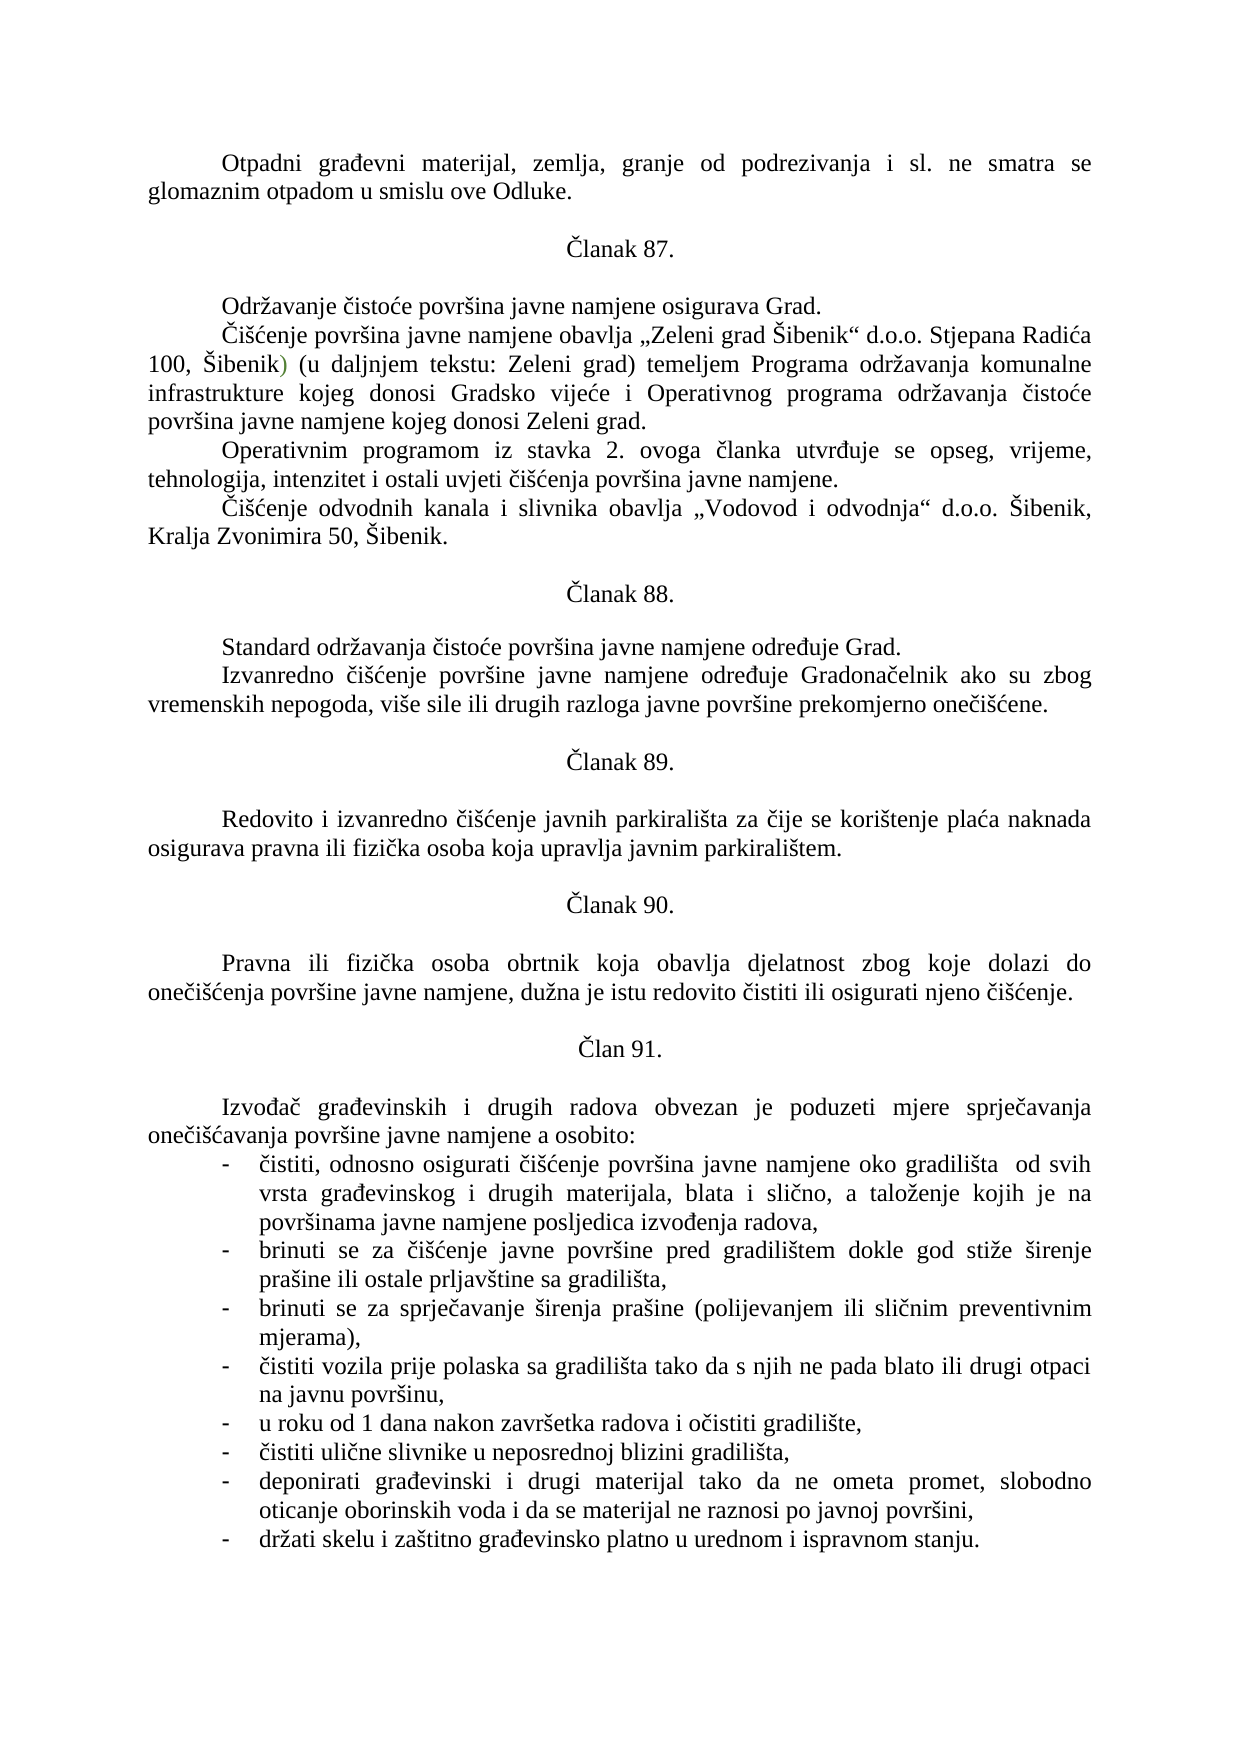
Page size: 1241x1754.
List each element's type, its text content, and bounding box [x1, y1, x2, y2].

text Održavanje čistoće površina javne namjene osigurava Grad. [148, 291, 1093, 320]
text Članak 89. [148, 747, 1093, 775]
text Operativnim programom iz stavka 2. ovoga članka utvrđuje se opseg, vrijeme, tehnologija, intenzitet i ostali uvjeti čišćenja površina javne namjene. [148, 435, 1093, 493]
list brinuti se za čišćenje javne površine pred gradilištem dokle god stiže širenje prašine ili ostale prljavštine sa gradilišta, [221, 1236, 1093, 1293]
text Izvanredno čišćenje površine javne namjene određuje Gradonačelnik ako su zbog vremenskih nepogoda, više sile ili drugih razloga javne površine prekomjerno onečišćene. [148, 660, 1093, 718]
list deponirati građevinski i drugi materijal tako da ne ometa promet, slobodno oticanje oborinskih voda i da se materijal ne raznosi po javnoj površini, [221, 1466, 1093, 1524]
text Čišćenje površina javne namjene obavlja „Zeleni grad Šibenik“ d.o.o. Stjepana Radića 100, Šibenik) (u daljnjem tekstu: Zeleni grad) temeljem Programa održavanja komunalne infrastrukture kojeg donosi Gradsko vijeće i Operativnog programa održavanja čistoće površina javne namjene kojeg donosi Zeleni grad. [148, 320, 1093, 435]
text Redovito i izvanredno čišćenje javnih parkirališta za čije se korištenje plaća naknada osigurava pravna ili fizička osoba koja upravlja javnim parkiralištem. [148, 804, 1093, 862]
list brinuti se za sprječavanje širenja prašine (polijevanjem ili sličnim preventivnim mjerama), [221, 1293, 1093, 1351]
text Čišćenje odvodnih kanala i slivnika obavlja „Vodovod i odvodnja“ d.o.o. Šibenik, Kralja Zvonimira 50, Šibenik. [148, 493, 1093, 550]
list čistiti ulične slivnike u neposrednoj blizini gradilišta, [221, 1437, 1093, 1466]
text Izvođač građevinskih i drugih radova obvezan je poduzeti mjere sprječavanja onečišćavanja površine javne namjene a osobito: [148, 1092, 1093, 1149]
list u roku od 1 dana nakon završetka radova i očistiti gradilište, [221, 1408, 1093, 1437]
text Otpadni građevni materijal, zemlja, granje od podrezivanja i sl. ne smatra se glomaznim otpadom u smislu ove Odluke. [148, 148, 1093, 205]
list čistiti vozila prije polaska sa gradilišta tako da s njih ne pada blato ili drugi otpaci na javnu površinu, [221, 1351, 1093, 1408]
list držati skelu i zaštitno građevinsko platno u urednom i ispravnom stanju. [221, 1524, 1093, 1552]
text Standard održavanja čistoće površina javne namjene određuje Grad. [148, 632, 1093, 660]
text Pravna ili fizička osoba obrtnik koja obavlja djelatnost zbog koje dolazi do onečišćenja površine javne namjene, dužna je istu redovito čistiti ili osigurati njeno čišćenje. [148, 948, 1093, 1005]
text Članak 87. [148, 234, 1093, 263]
text Članak 90. [148, 890, 1093, 919]
list čistiti, odnosno osigurati čišćenje površina javne namjene oko gradilišta od svih vrsta građevinskog i drugih materijala, blata i slično, a taloženje kojih je na površinama javne namjene posljedica izvođenja radova, [221, 1149, 1093, 1236]
text Članak 88. [148, 579, 1093, 608]
text Član 91. [148, 1034, 1093, 1063]
